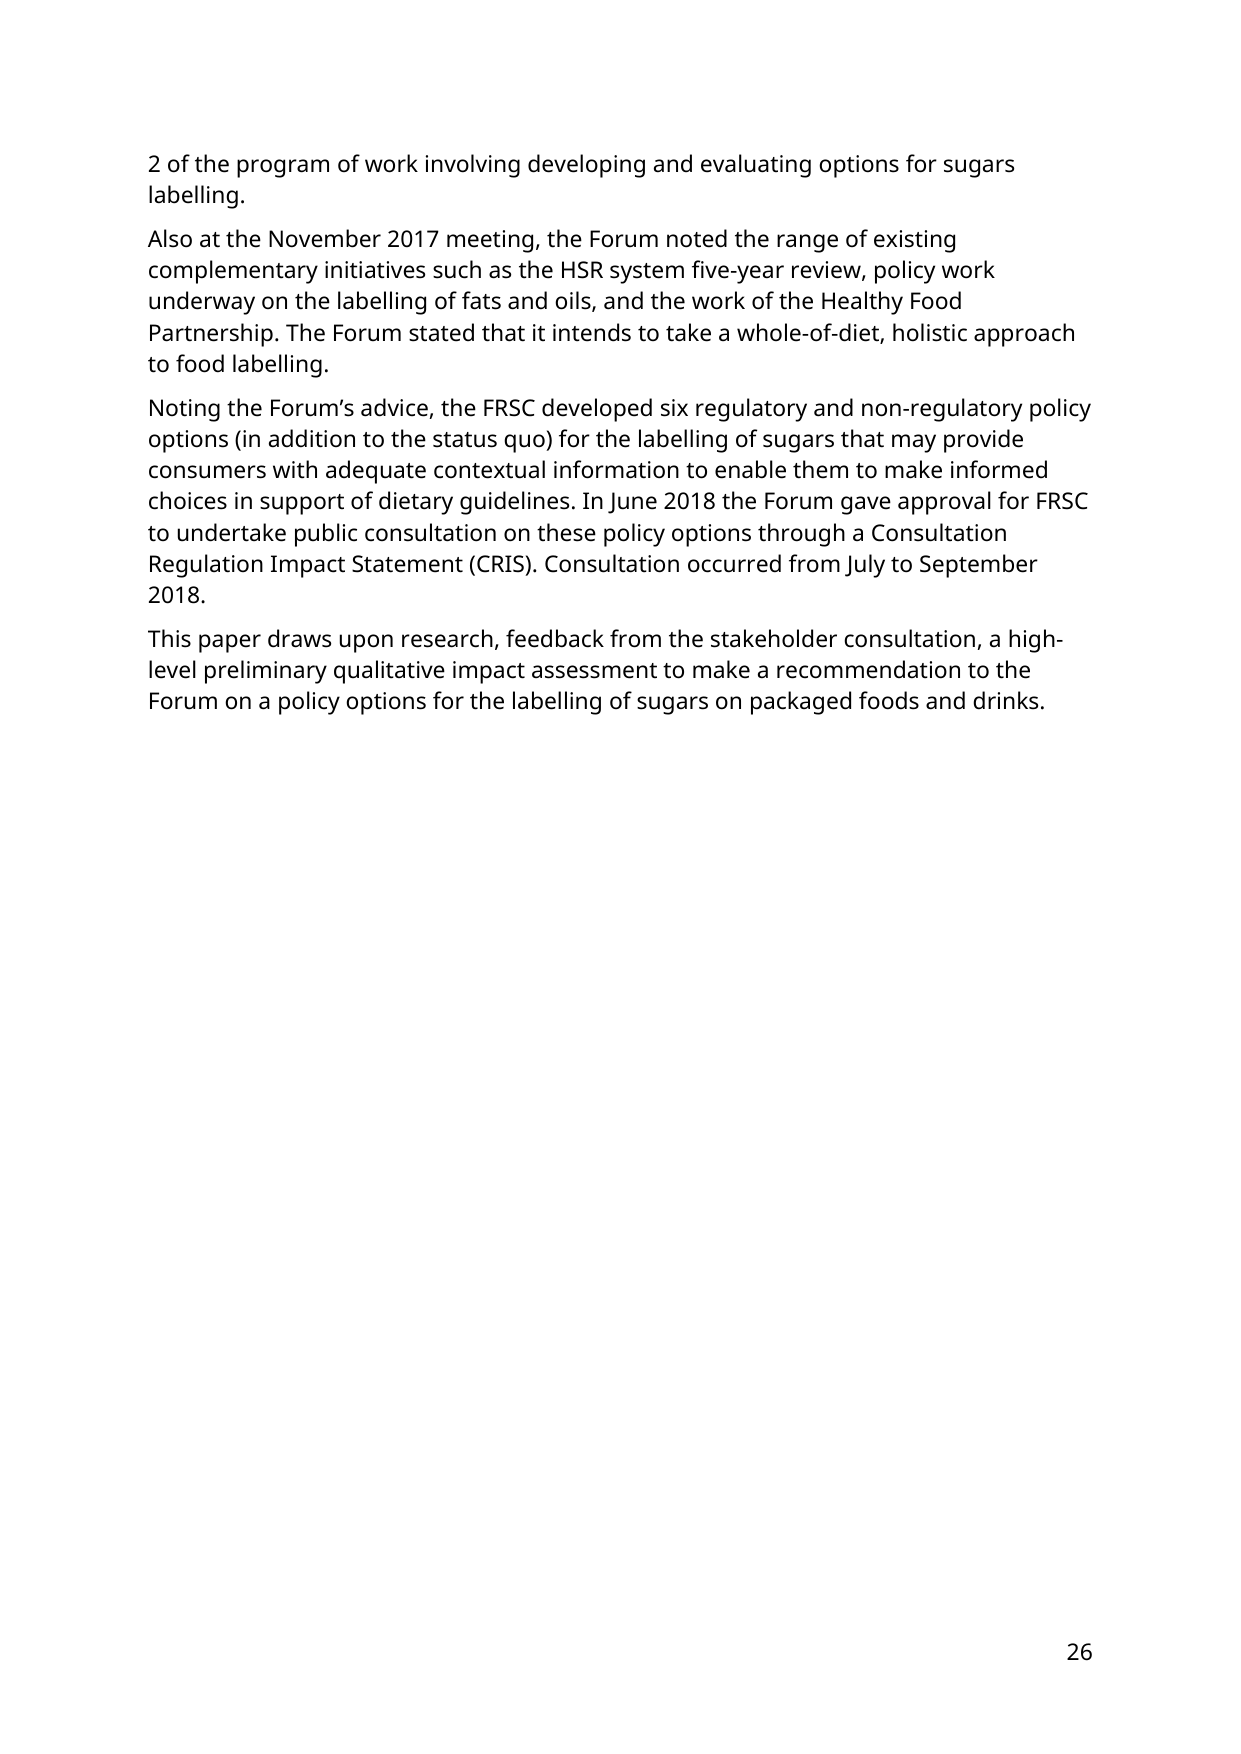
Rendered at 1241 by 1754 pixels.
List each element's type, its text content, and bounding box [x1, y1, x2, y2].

text Noting the Forum’s advice, the FRSC developed six regulatory and non-regulatory policy options (in addition to the status quo) for the labelling of sugars that may provide consumers with adequate contextual information to enable them to make informed choices in support of dietary guidelines. In June 2018 the Forum gave approval for FRSC to undertake public consultation on these policy options through a Consultation Regulation Impact Statement (CRIS). Consultation occurred from July to September 2018. [148, 391, 1092, 610]
text Also at the November 2017 meeting, the Forum noted the range of existing complementary initiatives such as the HSR system five-year review, policy work underway on the labelling of fats and oils, and the work of the Healthy Food Partnership. The Forum stated that it intends to take a whole-of-diet, holistic approach to food labelling. [148, 223, 1092, 379]
text This paper draws upon research, feedback from the stakeholder consultation, a high-level preliminary qualitative impact assessment to make a recommendation to the Forum on a policy options for the labelling of sugars on packaged foods and drinks. [148, 623, 1092, 716]
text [148, 148, 1092, 210]
